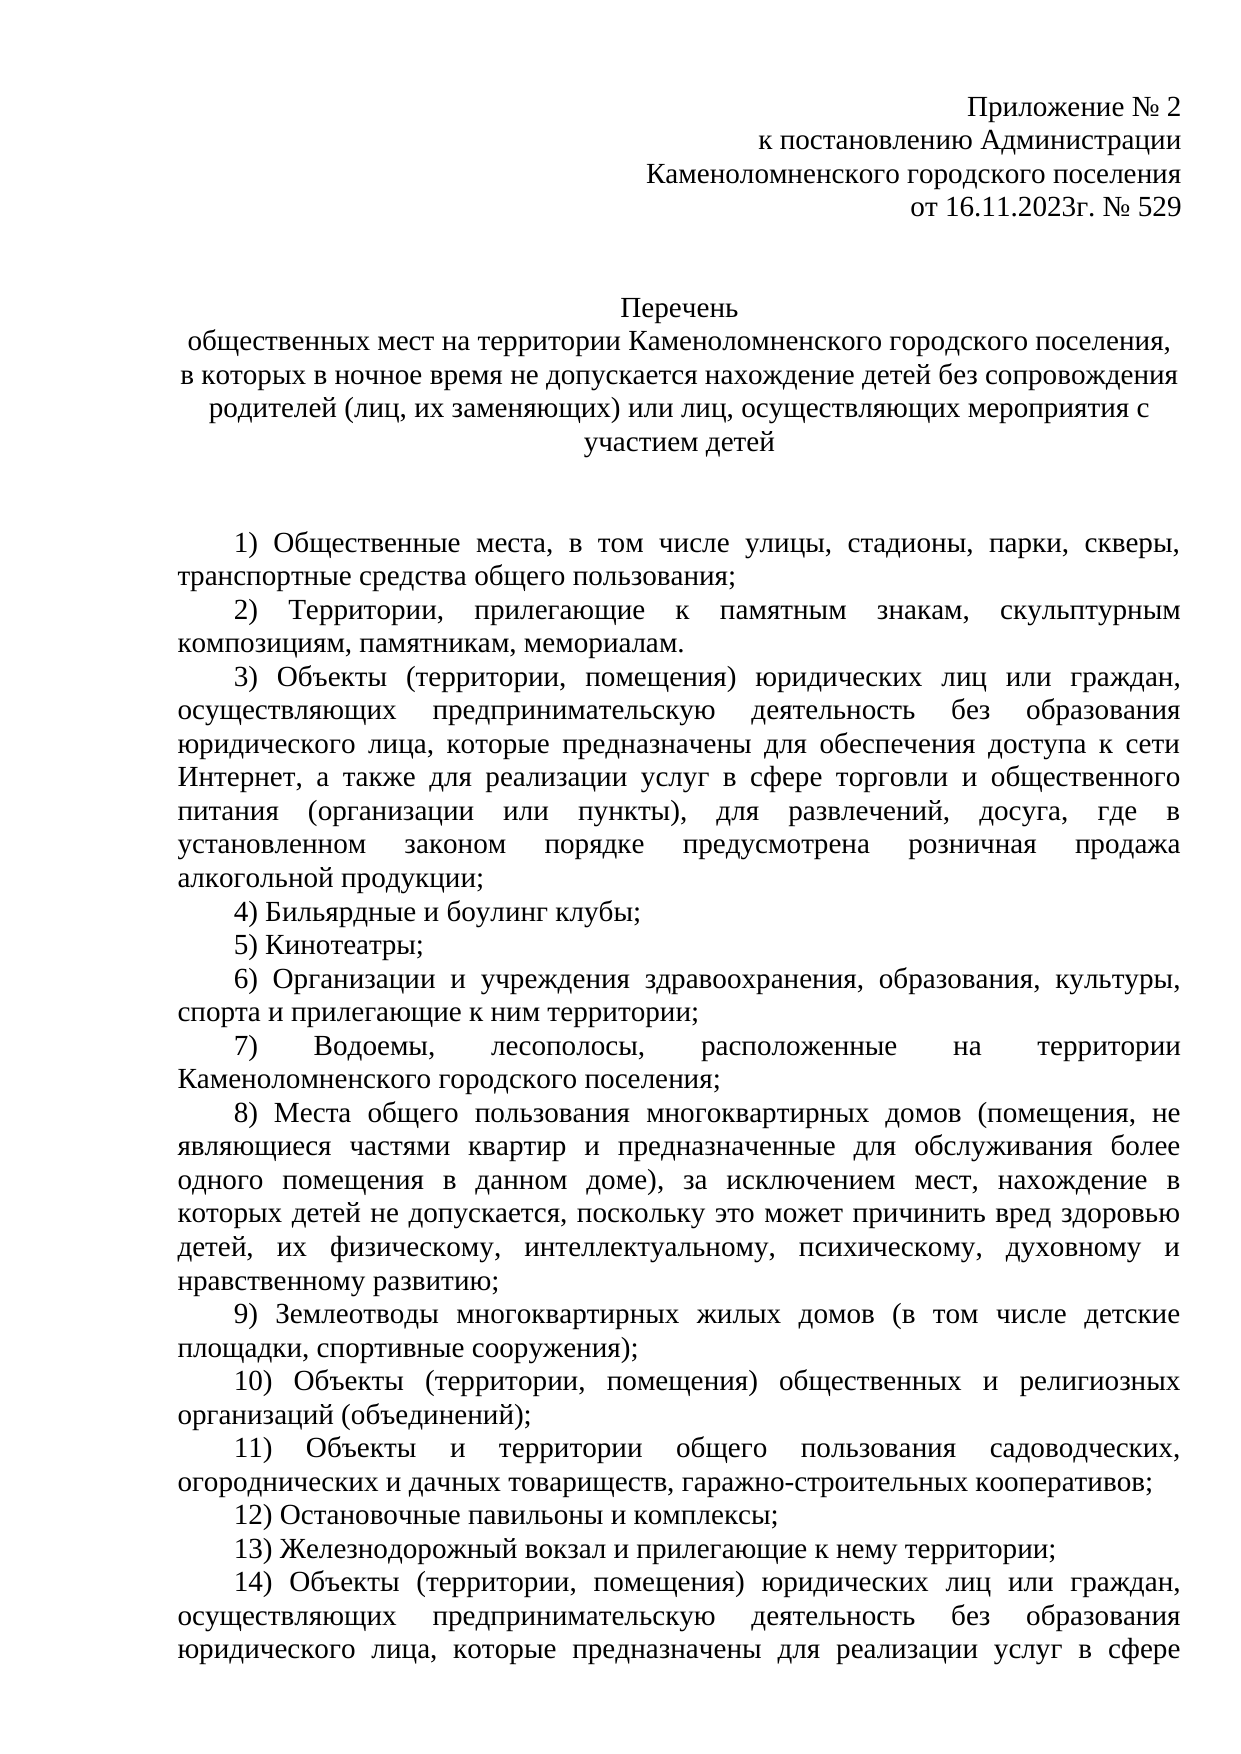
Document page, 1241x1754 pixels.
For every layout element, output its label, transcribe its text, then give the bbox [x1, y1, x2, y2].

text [177, 1564, 1181, 1665]
text общественных мест на территории Каменоломненского городского поселения, в которых в ночное время не допускается нахождение детей без сопровождения родителей (лиц, их заменяющих) или лиц, осуществляющих мероприятия с участием детей [177, 323, 1181, 458]
text 4) Бильярдные и боулинг клубы; [177, 894, 1181, 927]
text 12) Остановочные павильоны и комплексы; [177, 1497, 1181, 1531]
text 2) Территории, прилегающие к памятным знакам, скульптурным композициям, памятникам, мемориалам. [177, 592, 1181, 659]
text Приложение № 2 [753, 89, 1181, 122]
text 1) Общественные места, в том числе улицы, стадионы, парки, скверы, транспортные средства общего пользования; [177, 525, 1181, 592]
text 7) Водоемы, лесополосы, расположенные на территории Каменоломненского городского поселения; [177, 1028, 1181, 1095]
text 13) Железнодорожный вокзал и прилегающие к нему территории; [177, 1531, 1181, 1564]
text 11) Объекты и территории общего пользования садоводческих, огороднических и дачных товариществ, гаражно-строительных кооперативов; [177, 1430, 1181, 1497]
text к постановлению Администрации Каменоломненского городского поселения от 16.11.2023г. № 529 [635, 122, 1181, 223]
text 6) Организации и учреждения здравоохранения, образования, культуры, спорта и прилегающие к ним территории; [177, 961, 1181, 1028]
text 8) Места общего пользования многоквартирных домов (помещения, не являющиеся частями квартир и предназначенные для обслуживания более одного помещения в данном доме), за исключением мест, нахождение в которых детей не допускается, поскольку это может причинить вред здоровью детей, их физическому, интеллектуальному, психическому, духовному и нравственному развитию; [177, 1095, 1181, 1296]
text 5) Кинотеатры; [177, 927, 1181, 961]
text Перечень [177, 290, 1181, 323]
text 10) Объекты (территории, помещения) общественных и религиозных организаций (объединений); [177, 1363, 1181, 1430]
text 9) Землеотводы многоквартирных жилых домов (в том числе детские площадки, спортивные сооружения); [177, 1296, 1181, 1363]
text 3) Объекты (территории, помещения) юридических лиц или граждан, осуществляющих предпринимательскую деятельность без образования юридического лица, которые предназначены для обеспечения доступа к сети Интернет, а также для реализации услуг в сфере торговли и общественного питания (организации или пункты), для развлечений, досуга, где в установленном законом порядке предусмотрена розничная продажа алкогольной продукции; [177, 659, 1181, 894]
